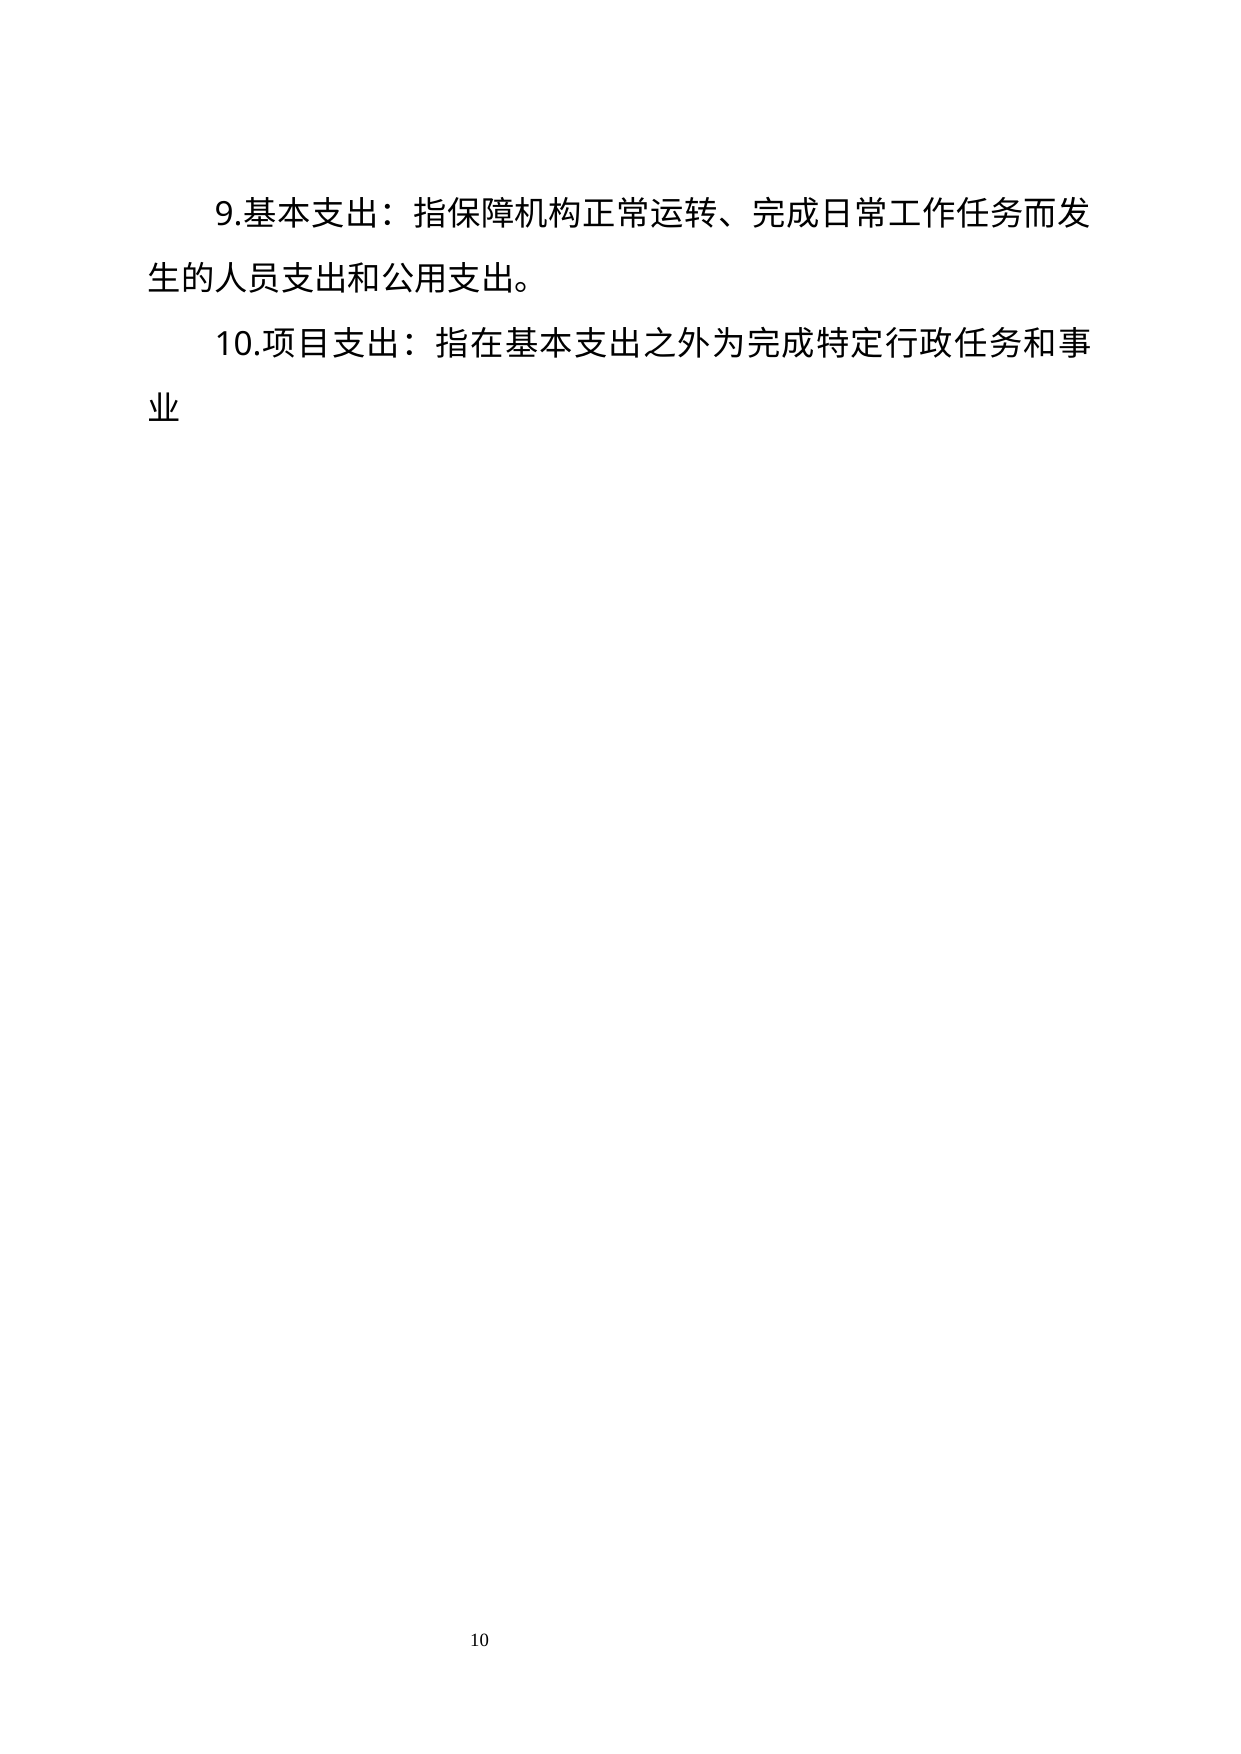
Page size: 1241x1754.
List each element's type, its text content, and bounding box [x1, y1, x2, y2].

text 9.基本支出：指保障机构正常运转、完成日常工作任务而发生的人员支出和公用支出。 [148, 178, 1092, 308]
text 10.项目支出：指在基本支出之外为完成特定行政任务和事业 [148, 308, 1092, 438]
